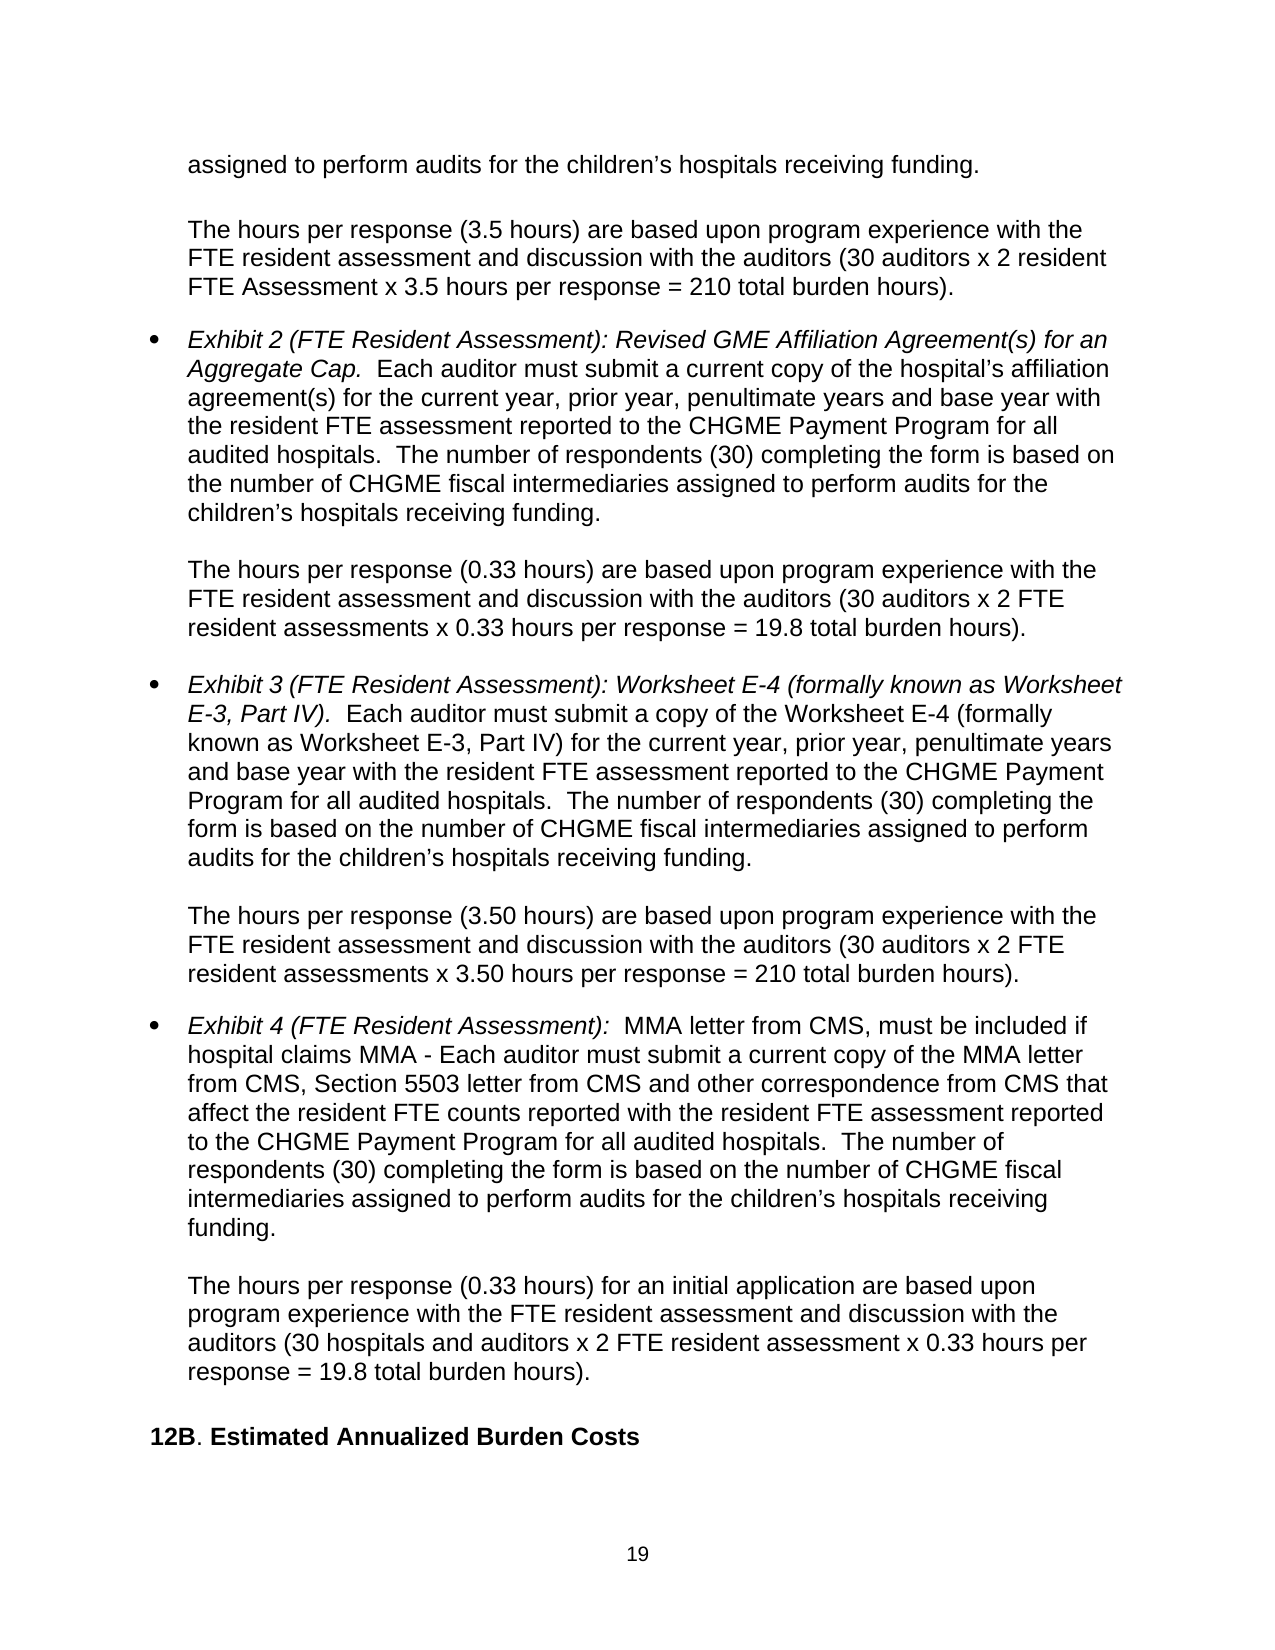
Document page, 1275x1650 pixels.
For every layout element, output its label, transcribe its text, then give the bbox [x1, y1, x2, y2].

text The hours per response (0.33 hours) are based upon program experience with the FTE resident assessment and discussion with the auditors (30 auditors x 2 FTE resident assessments x 0.33 hours per response = 19.8 total burden hours). [187, 556, 1125, 642]
list Exhibit 4 (FTE Resident Assessment): MMA letter from CMS, must be included if hospital claims MMA - Each auditor must submit a current copy of the MMA letter from CMS, Section 5503 letter from CMS and other correspondence from CMS that affect the resident FTE counts reported with the resident FTE assessment reported to the CHGME Payment Program for all audited hospitals. The number of respondents (30) completing the form is based on the number of CHGME fiscal intermediaries assigned to perform audits for the children’s hospitals receiving funding. [150, 1011, 1125, 1241]
list Exhibit 2 (FTE Resident Assessment): Revised GME Affiliation Agreement(s) for an Aggregate Cap. Each auditor must submit a current copy of the hospital’s affiliation agreement(s) for the current year, prior year, penultimate years and base year with the resident FTE assessment reported to the CHGME Payment Program for all audited hospitals. The number of respondents (30) completing the form is based on the number of CHGME fiscal intermediaries assigned to perform audits for the children’s hospitals receiving funding. [150, 325, 1125, 526]
list Exhibit 3 (FTE Resident Assessment): Worksheet E-4 (formally known as Worksheet E-3, Part IV). Each auditor must submit a copy of the Worksheet E-4 (formally known as Worksheet E-3, Part IV) for the current year, prior year, penultimate years and base year with the resident FTE assessment reported to the CHGME Payment Program for all audited hospitals. The number of respondents (30) completing the form is based on the number of CHGME fiscal intermediaries assigned to perform audits for the children’s hospitals receiving funding. [150, 671, 1125, 872]
text The hours per response (3.5 hours) are based upon program experience with the FTE resident assessment and discussion with the auditors (30 auditors x 2 resident FTE Assessment x 3.5 hours per response = 210 total burden hours). [187, 215, 1125, 325]
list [150, 150, 1125, 179]
text The hours per response (0.33 hours) for an initial application are based upon program experience with the FTE resident assessment and discussion with the auditors (30 hospitals and auditors x 2 FTE resident assessment x 0.33 hours per response = 19.8 total burden hours). [187, 1271, 1125, 1410]
text The hours per response (3.50 hours) are based upon program experience with the FTE resident assessment and discussion with the auditors (30 auditors x 2 FTE resident assessments x 3.50 hours per response = 210 total burden hours). [187, 901, 1125, 1011]
text 12B. Estimated Annualized Burden Costs [150, 1422, 1125, 1451]
